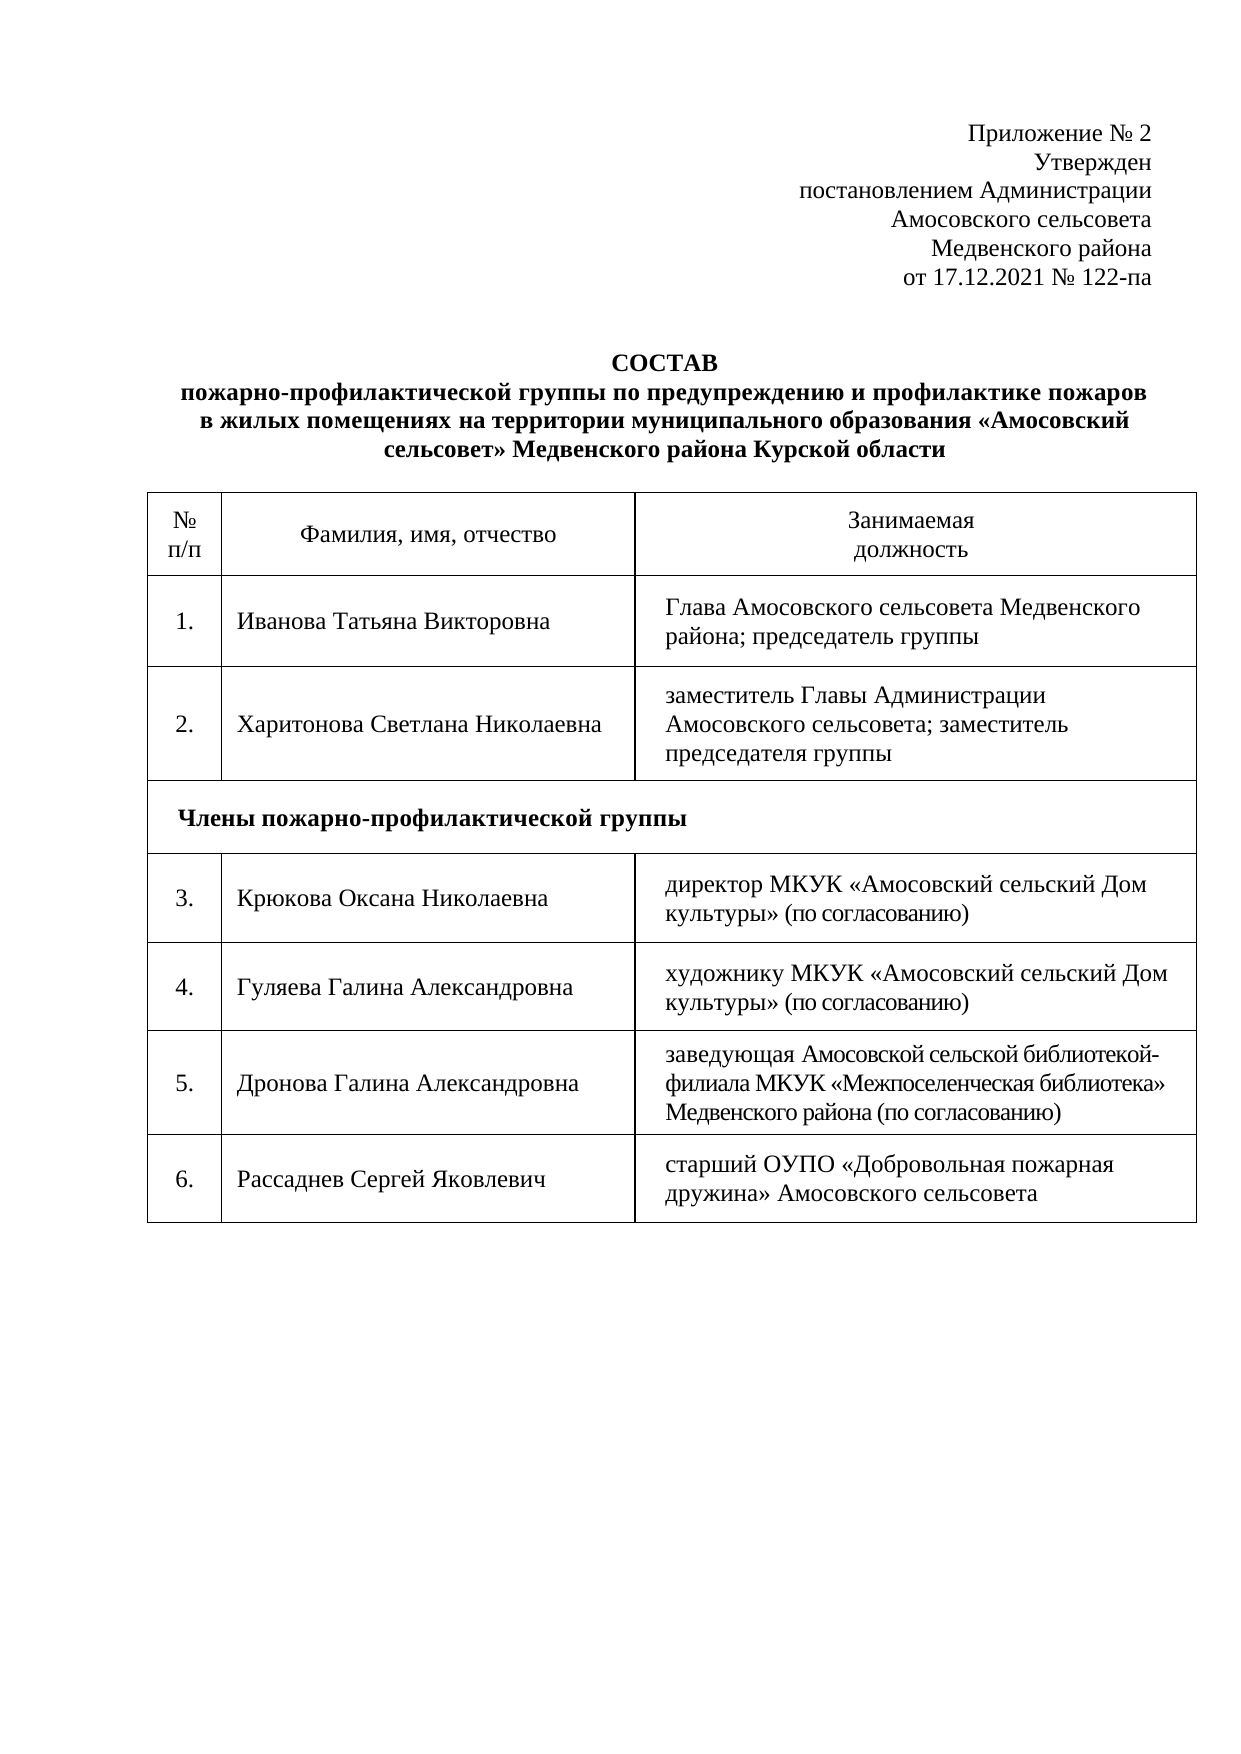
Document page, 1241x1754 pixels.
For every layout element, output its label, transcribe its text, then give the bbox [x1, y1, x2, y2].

table_header Занимаемая должность [636, 493, 1196, 574]
table_cell Глава Амосовского сельсовета Медвенского района; председатель группы [636, 576, 1196, 666]
table_cell старший ОУПО «Добровольная пожарная дружина» Амосовского сельсовета [636, 1135, 1196, 1222]
table_cell заместитель Главы Администрации Амосовского сельсовета; заместитель председателя группы [636, 667, 1196, 780]
table_cell художнику МКУК «Амосовский сельский Дом культуры» (по согласованию) [636, 943, 1196, 1030]
table_header № п/п [148, 493, 221, 574]
text Медвенского района [709, 233, 1152, 262]
table_cell Харитонова Светлана Николаевна [222, 667, 634, 780]
table_cell Рассаднев Сергей Яковлевич [222, 1135, 634, 1222]
text постановлением Администрации Амосовского сельсовета [709, 176, 1152, 233]
table_cell 5. [148, 1031, 221, 1134]
table_cell Дронова Галина Александровна [222, 1031, 634, 1134]
table_cell Крюкова Оксана Николаевна [222, 854, 634, 942]
table_cell Иванова Татьяна Викторовна [222, 576, 634, 666]
table_cell заведующая Амосовской сельской библиотекой-филиала МКУК «Межпоселенческая библиотека» Медвенского района (по согласованию) [636, 1031, 1196, 1134]
table_cell 4. [148, 943, 221, 1030]
text СОСТАВ [177, 348, 1152, 377]
table_header Фамилия, имя, отчество [222, 493, 634, 574]
text Утвержден [177, 147, 1152, 176]
text от 17.12.2021 № 122-па [709, 262, 1152, 291]
table_cell 2. [148, 667, 221, 780]
text Приложение № 2 [177, 118, 1152, 147]
table_cell 6. [148, 1135, 221, 1222]
table_cell Члены пожарно-профилактической группы [148, 781, 1196, 853]
table_cell Гуляева Галина Александровна [222, 943, 634, 1030]
text пожарно-профилактической группы по предупреждению и профилактике пожаров в жилых помещениях на территории муниципального образования «Амосовский сельсовет» Медвенского района Курской области [177, 377, 1152, 463]
table_cell 1. [148, 576, 221, 666]
table_cell директор МКУК «Амосовский сельский Дом культуры» (по согласованию) [636, 854, 1196, 942]
table_cell 3. [148, 854, 221, 942]
